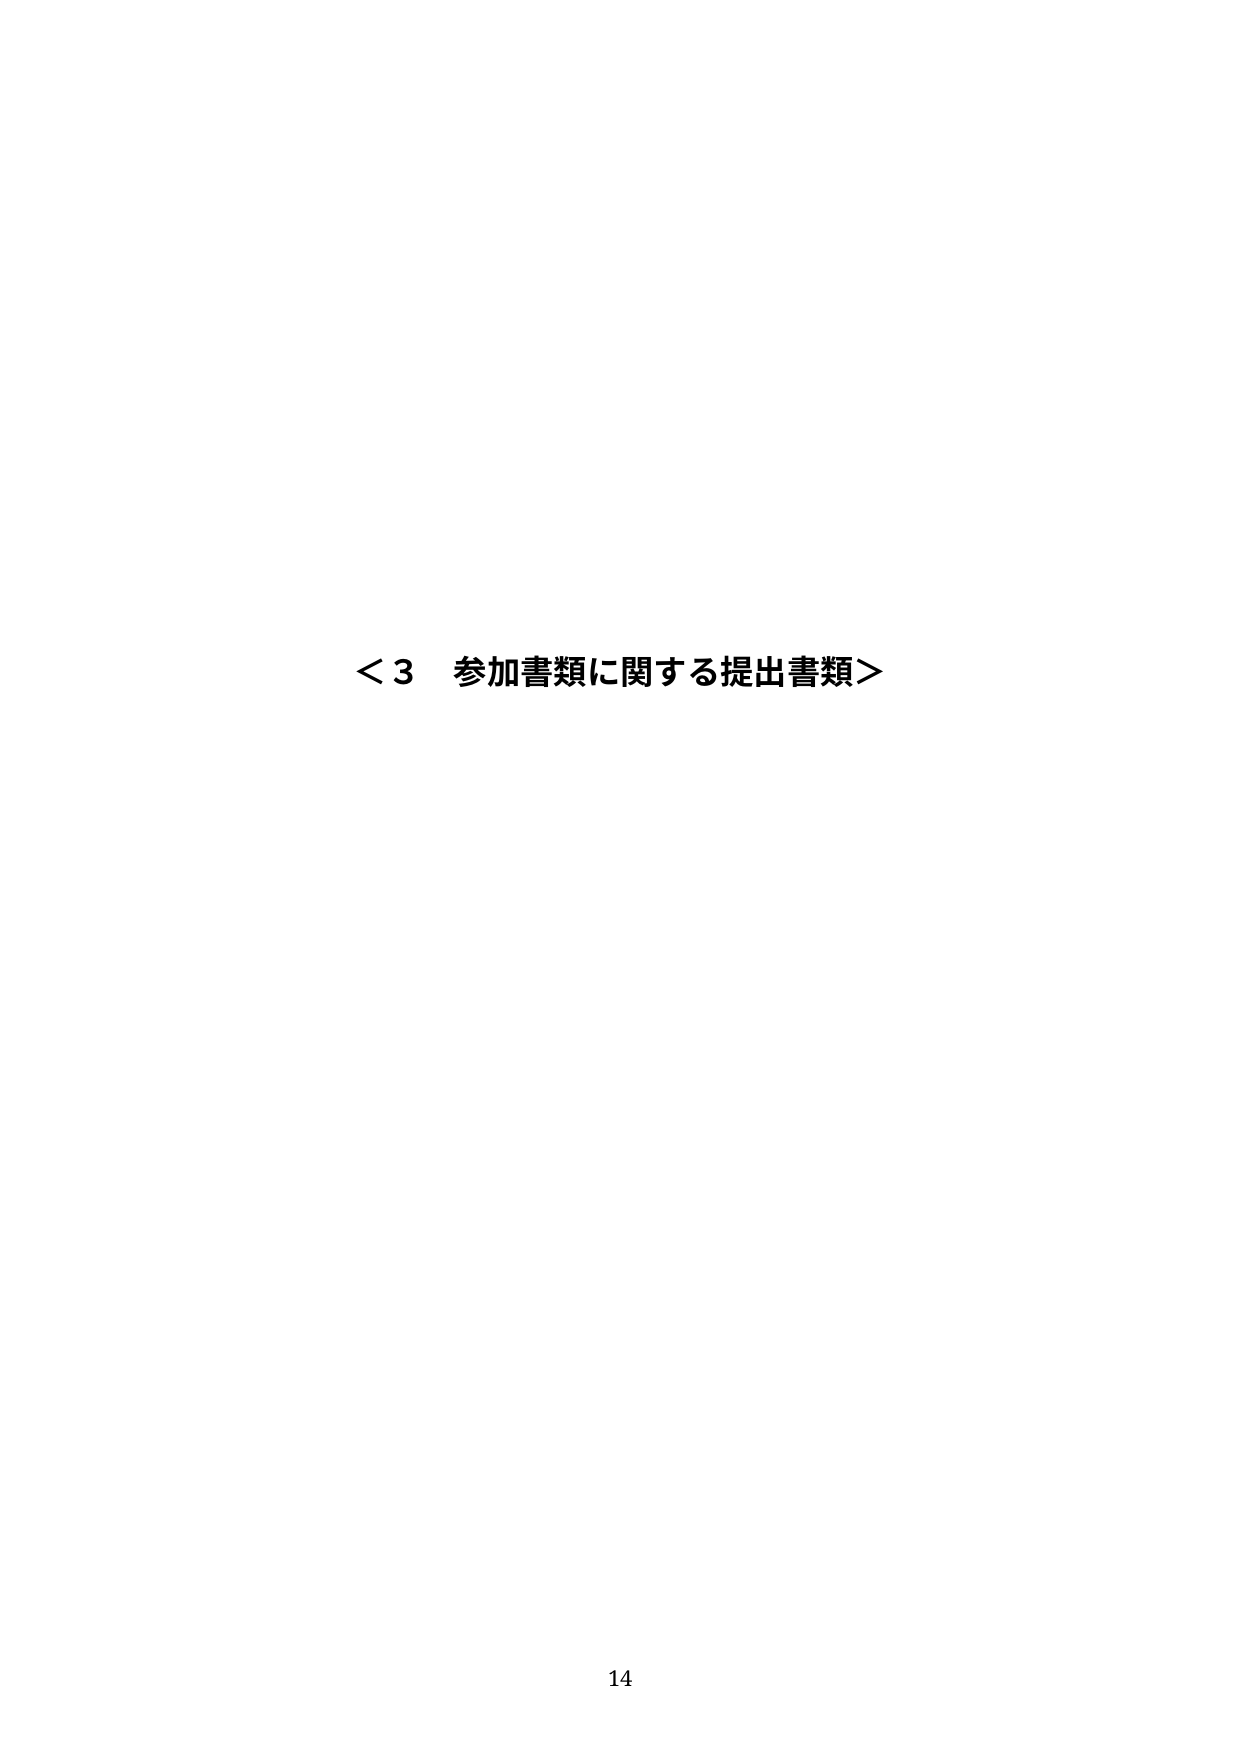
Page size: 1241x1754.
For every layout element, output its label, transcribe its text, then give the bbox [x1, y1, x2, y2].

text ＜３ 参加書類に関する提出書類＞ [112, 639, 1128, 700]
